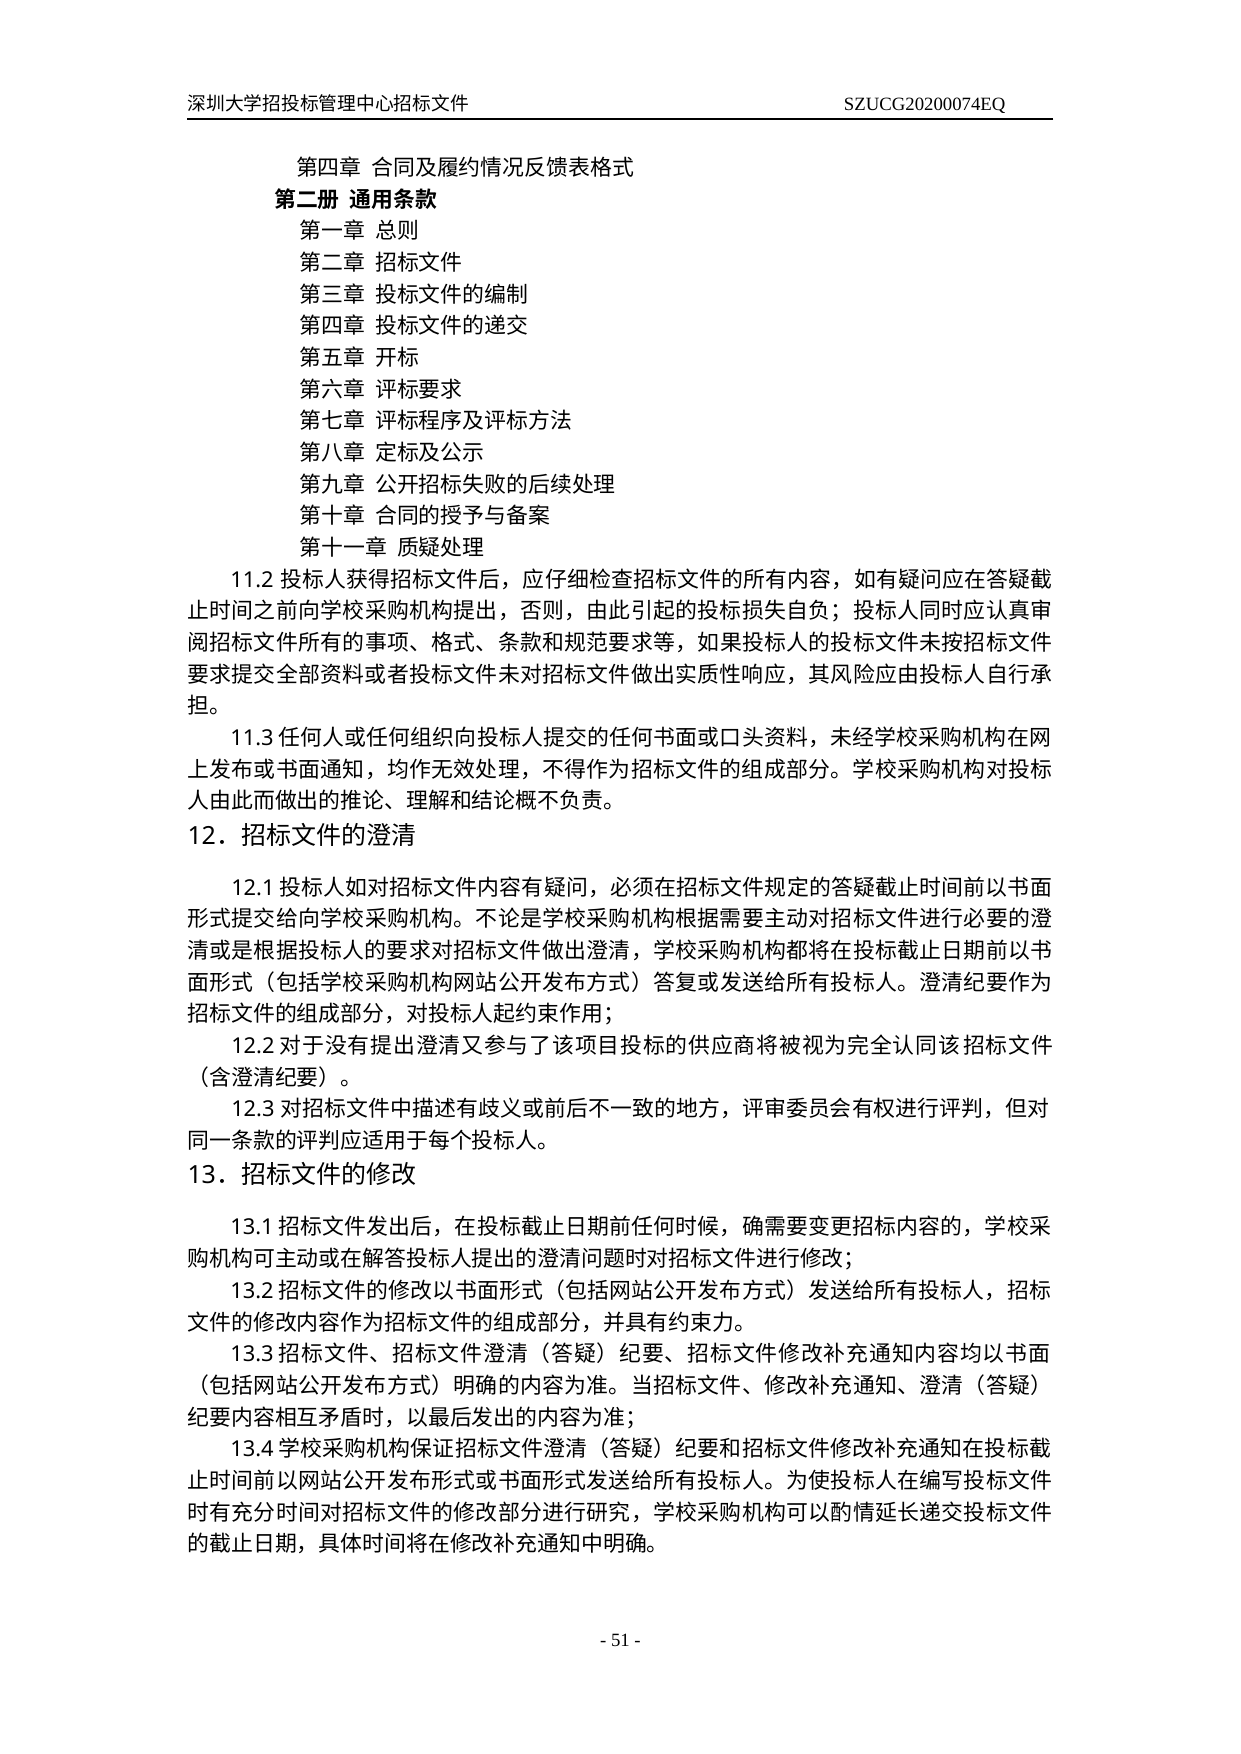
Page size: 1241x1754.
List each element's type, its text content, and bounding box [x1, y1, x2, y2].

list 第十一章 质疑处理 [187, 530, 1053, 562]
text 12．招标文件的澄清 [187, 815, 1053, 851]
list 第十章 合同的授予与备案 [187, 498, 1053, 530]
list 第五章 开标 [187, 340, 1053, 372]
list 第九章 公开招标失败的后续处理 [187, 467, 1053, 498]
text 13.1招标文件发出后，在投标截止日期前任何时候，确需要变更招标内容的，学校采购机构可主动或在解答投标人提出的澄清问题时对招标文件进行修改； [187, 1209, 1053, 1273]
text 13．招标文件的修改 [187, 1155, 1053, 1191]
text 13.4学校采购机构保证招标文件澄清（答疑）纪要和招标文件修改补充通知在投标截止时间前以网站公开发布形式或书面形式发送给所有投标人。为使投标人在编写投标文件时有充分时间对招标文件的修改部分进行研究，学校采购机构可以酌情延长递交投标文件的截止日期，具体时间将在修改补充通知中明确。 [187, 1431, 1053, 1558]
text 11.2 投标人获得招标文件后，应仔细检查招标文件的所有内容，如有疑问应在答疑截止时间之前向学校采购机构提出，否则，由此引起的投标损失自负；投标人同时应认真审阅招标文件所有的事项、格式、条款和规范要求等，如果投标人的投标文件未按招标文件要求提交全部资料或者投标文件未对招标文件做出实质性响应，其风险应由投标人自行承担。 [187, 562, 1053, 720]
list 第四章 投标文件的递交 [187, 308, 1053, 340]
text 12.3 对招标文件中描述有歧义或前后不一致的地方，评审委员会有权进行评判，但对同一条款的评判应适用于每个投标人。 [187, 1091, 1053, 1155]
list 第六章 评标要求 [187, 372, 1053, 403]
text 12.2对于没有提出澄清又参与了该项目投标的供应商将被视为完全认同该招标文件（含澄清纪要）。 [187, 1028, 1053, 1091]
text 11.3任何人或任何组织向投标人提交的任何书面或口头资料，未经学校采购机构在网上发布或书面通知，均作无效处理，不得作为招标文件的组成部分。学校采购机构对投标人由此而做出的推论、理解和结论概不负责。 [187, 720, 1053, 815]
list 第八章 定标及公示 [187, 435, 1053, 467]
text 12.1投标人如对招标文件内容有疑问，必须在招标文件规定的答疑截止时间前以书面形式提交给向学校采购机构。不论是学校采购机构根据需要主动对招标文件进行必要的澄清或是根据投标人的要求对招标文件做出澄清，学校采购机构都将在投标截止日期前以书面形式（包括学校采购机构网站公开发布方式）答复或发送给所有投标人。澄清纪要作为招标文件的组成部分，对投标人起约束作用； [187, 869, 1053, 1028]
list 第三章 投标文件的编制 [187, 277, 1053, 308]
text 13.3招标文件、招标文件澄清（答疑）纪要、招标文件修改补充通知内容均以书面（包括网站公开发布方式）明确的内容为准。当招标文件、修改补充通知、澄清（答疑）纪要内容相互矛盾时，以最后发出的内容为准； [187, 1336, 1053, 1431]
list 第七章 评标程序及评标方法 [187, 403, 1053, 435]
list 第一章 总则 [187, 213, 1053, 245]
text 第四章 合同及履约情况反馈表格式 [253, 150, 1053, 182]
list 第二章 招标文件 [187, 245, 1053, 277]
text 13.2招标文件的修改以书面形式（包括网站公开发布方式）发送给所有投标人，招标文件的修改内容作为招标文件的组成部分，并具有约束力。 [187, 1273, 1053, 1336]
text 第二册 通用条款 [231, 182, 1053, 213]
